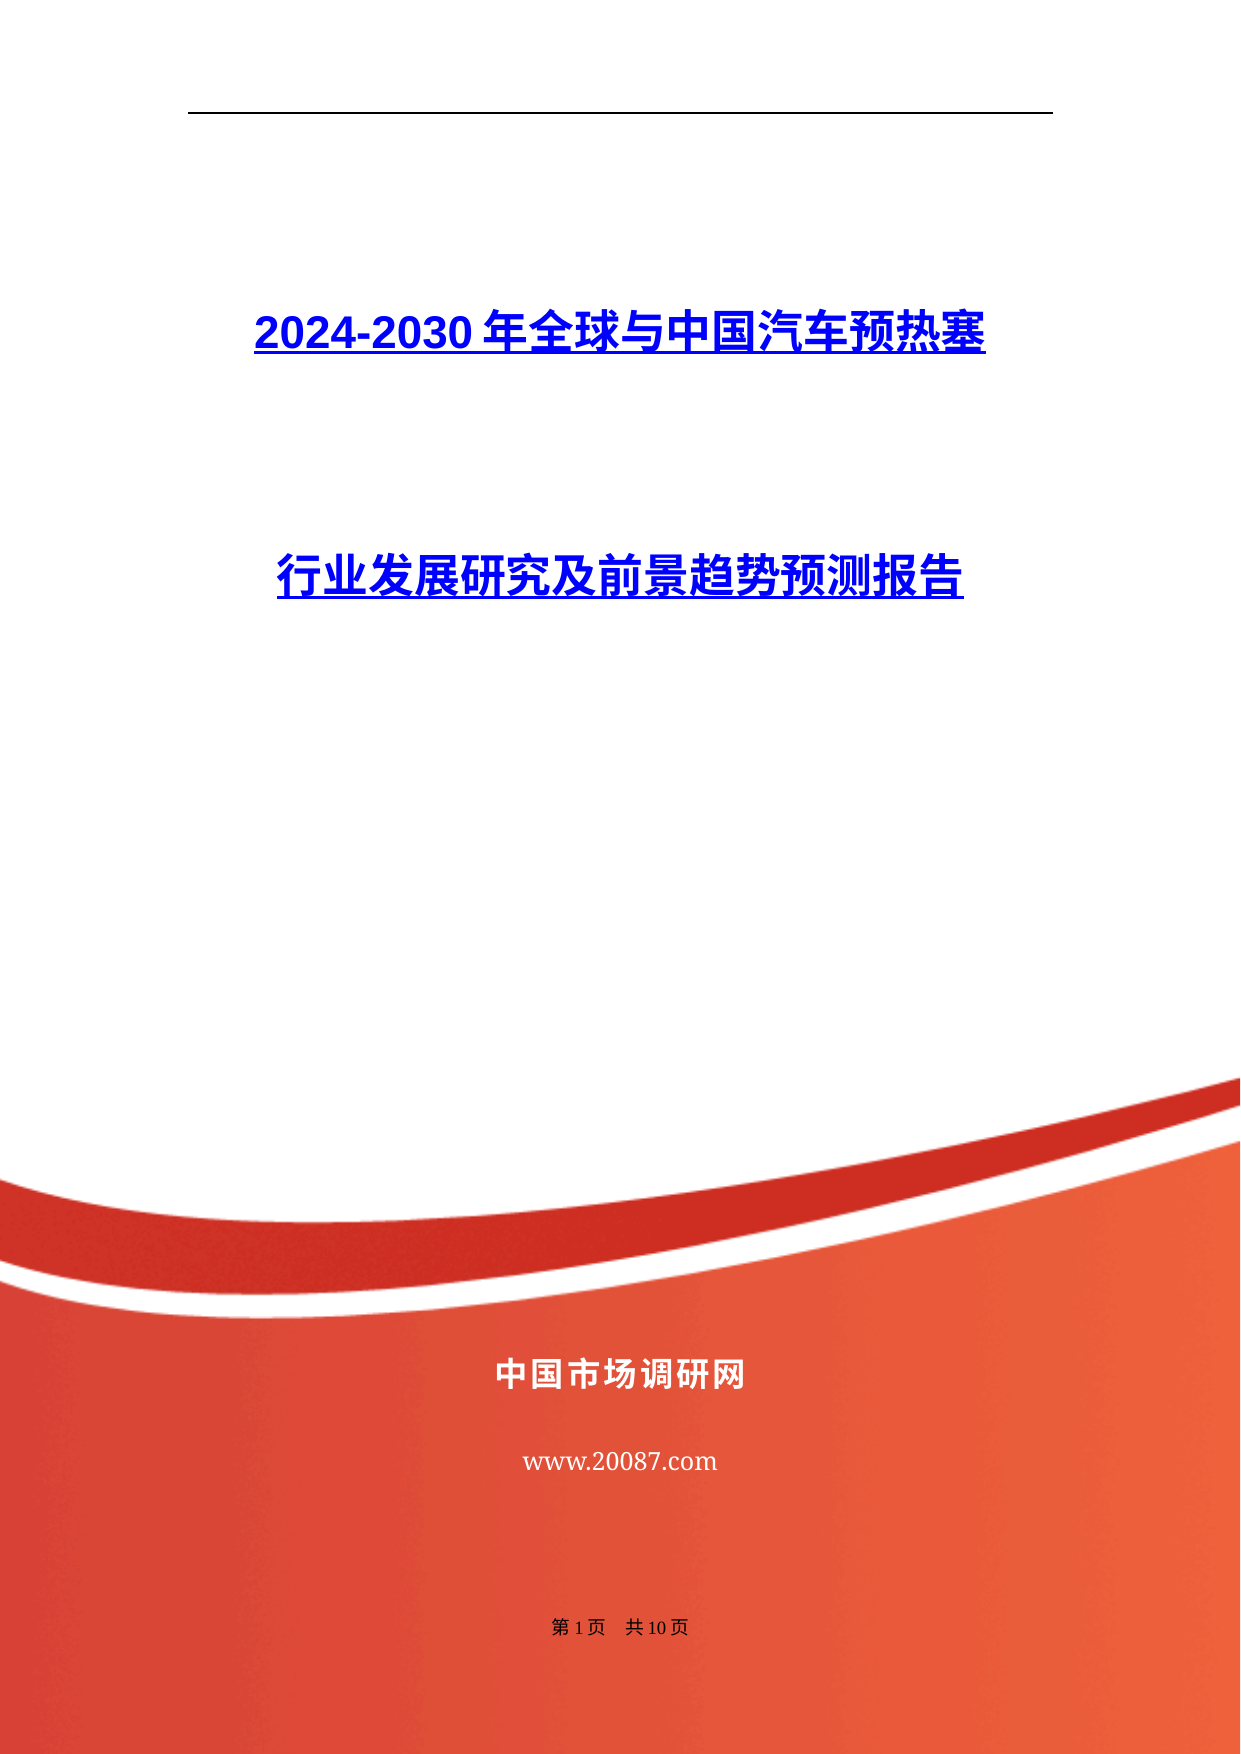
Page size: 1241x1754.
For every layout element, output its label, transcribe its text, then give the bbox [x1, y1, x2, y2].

picture [0, 1006, 1241, 1754]
table_header 2024-2030年全球与中国汽车预热塞行业发展研究及前景趋势预测报告 [188, 207, 1053, 773]
text www.20087.com [187, 1428, 1053, 1493]
subtitle 中国市场调研网 [187, 1339, 1053, 1404]
